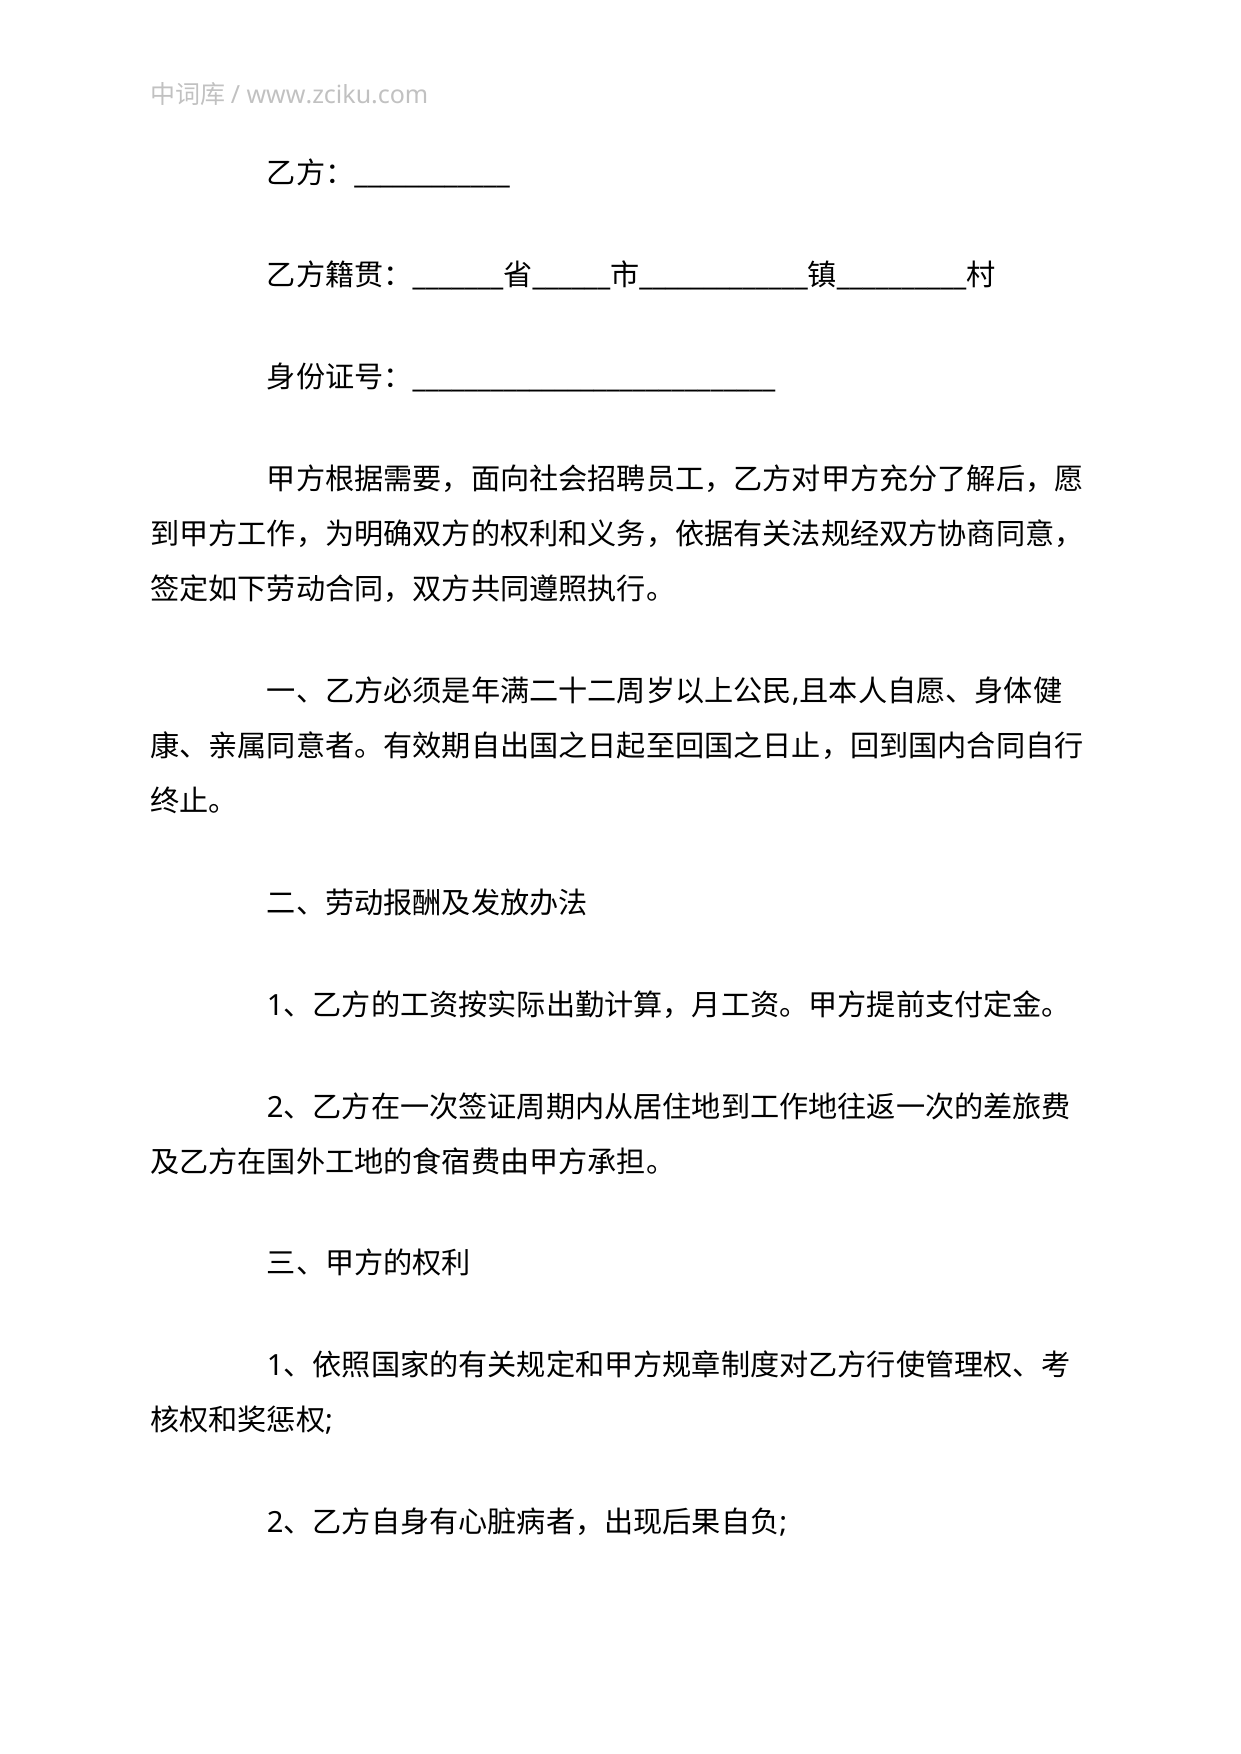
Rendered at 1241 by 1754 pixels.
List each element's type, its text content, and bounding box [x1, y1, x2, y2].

text 2、乙方自身有心脏病者，出现后果自负; [150, 1499, 1090, 1541]
text 1、乙方的工资按实际出勤计算，月工资。甲方提前支付定金。 [150, 981, 1090, 1024]
text 1、依照国家的有关规定和甲方规章制度对乙方行使管理权、考核权和奖惩权; [150, 1342, 1090, 1439]
text 三、甲方的权利 [150, 1240, 1090, 1282]
text 乙方籍贯：_______省______市_____________镇__________村 [150, 252, 1090, 294]
text 身份证号：____________________________ [150, 354, 1090, 396]
text 2、乙方在一次签证周期内从居住地到工作地往返一次的差旅费及乙方在国外工地的食宿费由甲方承担。 [150, 1083, 1090, 1181]
text 一、乙方必须是年满二十二周岁以上公民,且本人自愿、身体健康、亲属同意者。有效期自出国之日起至回国之日止，回到国内合同自行终止。 [150, 668, 1090, 820]
text 二、劳动报酬及发放办法 [150, 879, 1090, 922]
text 乙方：____________ [150, 150, 1090, 192]
text 甲方根据需要，面向社会招聘员工，乙方对甲方充分了解后，愿到甲方工作，为明确双方的权利和义务，依据有关法规经双方协商同意，签定如下劳动合同，双方共同遵照执行。 [150, 456, 1090, 608]
